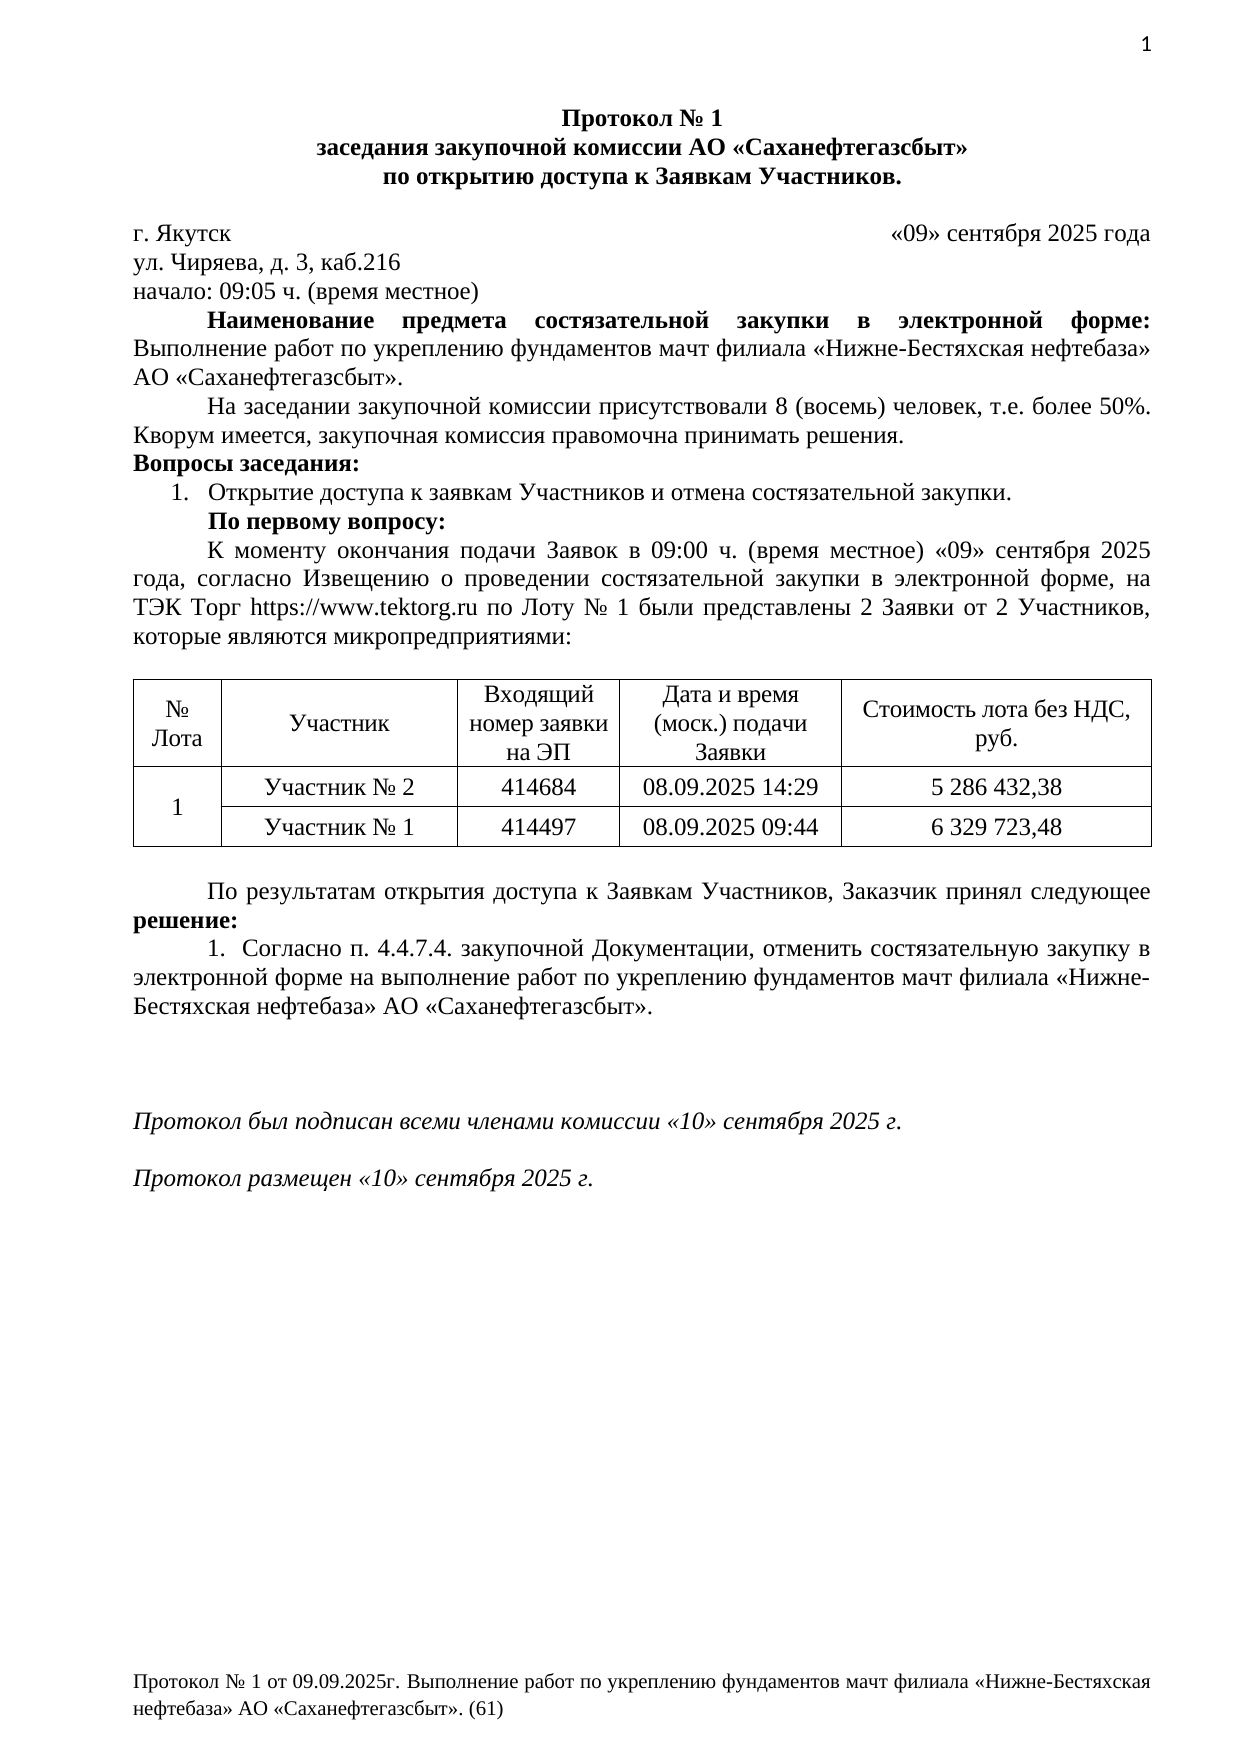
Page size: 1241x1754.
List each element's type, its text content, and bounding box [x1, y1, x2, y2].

table_cell 08.09.2025 14:29 [620, 767, 841, 806]
text На заседании закупочной комиссии присутствовали 8 (восемь) человек, т.е. более 50%. Кворум имеется, закупочная комиссия правомочна принимать решения. [133, 391, 1152, 448]
text заседания закупочной комиссии АО «Саханефтегазсбыт» [133, 132, 1152, 161]
table_cell 414497 [458, 807, 619, 846]
table_header Стоимость лота без НДС, руб. [842, 680, 1151, 766]
table_header Участник [222, 680, 457, 766]
table_header № Лота [134, 680, 221, 766]
table_cell Участник № 2 [222, 767, 457, 806]
text начало: 09:05 ч. (время местное) [133, 276, 1152, 305]
table_cell 6 329 723,48 [842, 807, 1151, 846]
list Открытие доступа к заявкам Участников и отмена состязательной закупки. [170, 477, 1152, 506]
table_cell 5 286 432,38 [842, 767, 1151, 806]
text Вопросы заседания: [133, 448, 1152, 477]
text По результатам открытия доступа к Заявкам Участников, Заказчик принял следующее решение: [133, 876, 1152, 933]
text г. Якутск «09» сентября 2025 года [133, 218, 1152, 247]
text К моменту окончания подачи Заявок в 09:00 ч. (время местное) «09» сентября 2025 года, согласно Извещению о проведении состязательной закупки в электронной форме, на ТЭК Торг https://www.tektorg.ru по Лоту № 1 были представлены 2 Заявки от 2 Участников, которые являются микропредприятиями: [133, 535, 1152, 650]
text Протокол размещен «10» сентября 2025 г. [133, 1163, 1152, 1192]
text По первому вопросу: [208, 506, 1152, 535]
text Протокол № 1 [133, 103, 1152, 132]
table_cell 414684 [458, 767, 619, 806]
text Наименование предмета состязательной закупки в электронной форме: Выполнение работ по укреплению фундаментов мачт филиала «Нижне-Бестяхская нефтебаза» АО «Саханефтегазсбыт». [133, 305, 1152, 391]
table_cell Участник № 1 [222, 807, 457, 846]
table_cell 1 [134, 767, 221, 846]
table_header Входящий номер заявки на ЭП [458, 680, 619, 766]
table_cell 08.09.2025 09:44 [620, 807, 841, 846]
text ул. Чиряева, д. 3, каб.216 [133, 247, 1152, 276]
text Протокол был подписан всеми членами комиссии «10» сентября 2025 г. [133, 1106, 1152, 1135]
text 1. Согласно п. 4.4.7.4. закупочной Документации, отменить состязательную закупку в электронной форме на выполнение работ по укреплению фундаментов мачт филиала «Нижне-Бестяхская нефтебаза» АО «Саханефтегазсбыт». [133, 933, 1152, 1020]
text по открытию доступа к Заявкам Участников. [133, 161, 1152, 190]
table_header Дата и время (моск.) подачи Заявки [620, 680, 841, 766]
